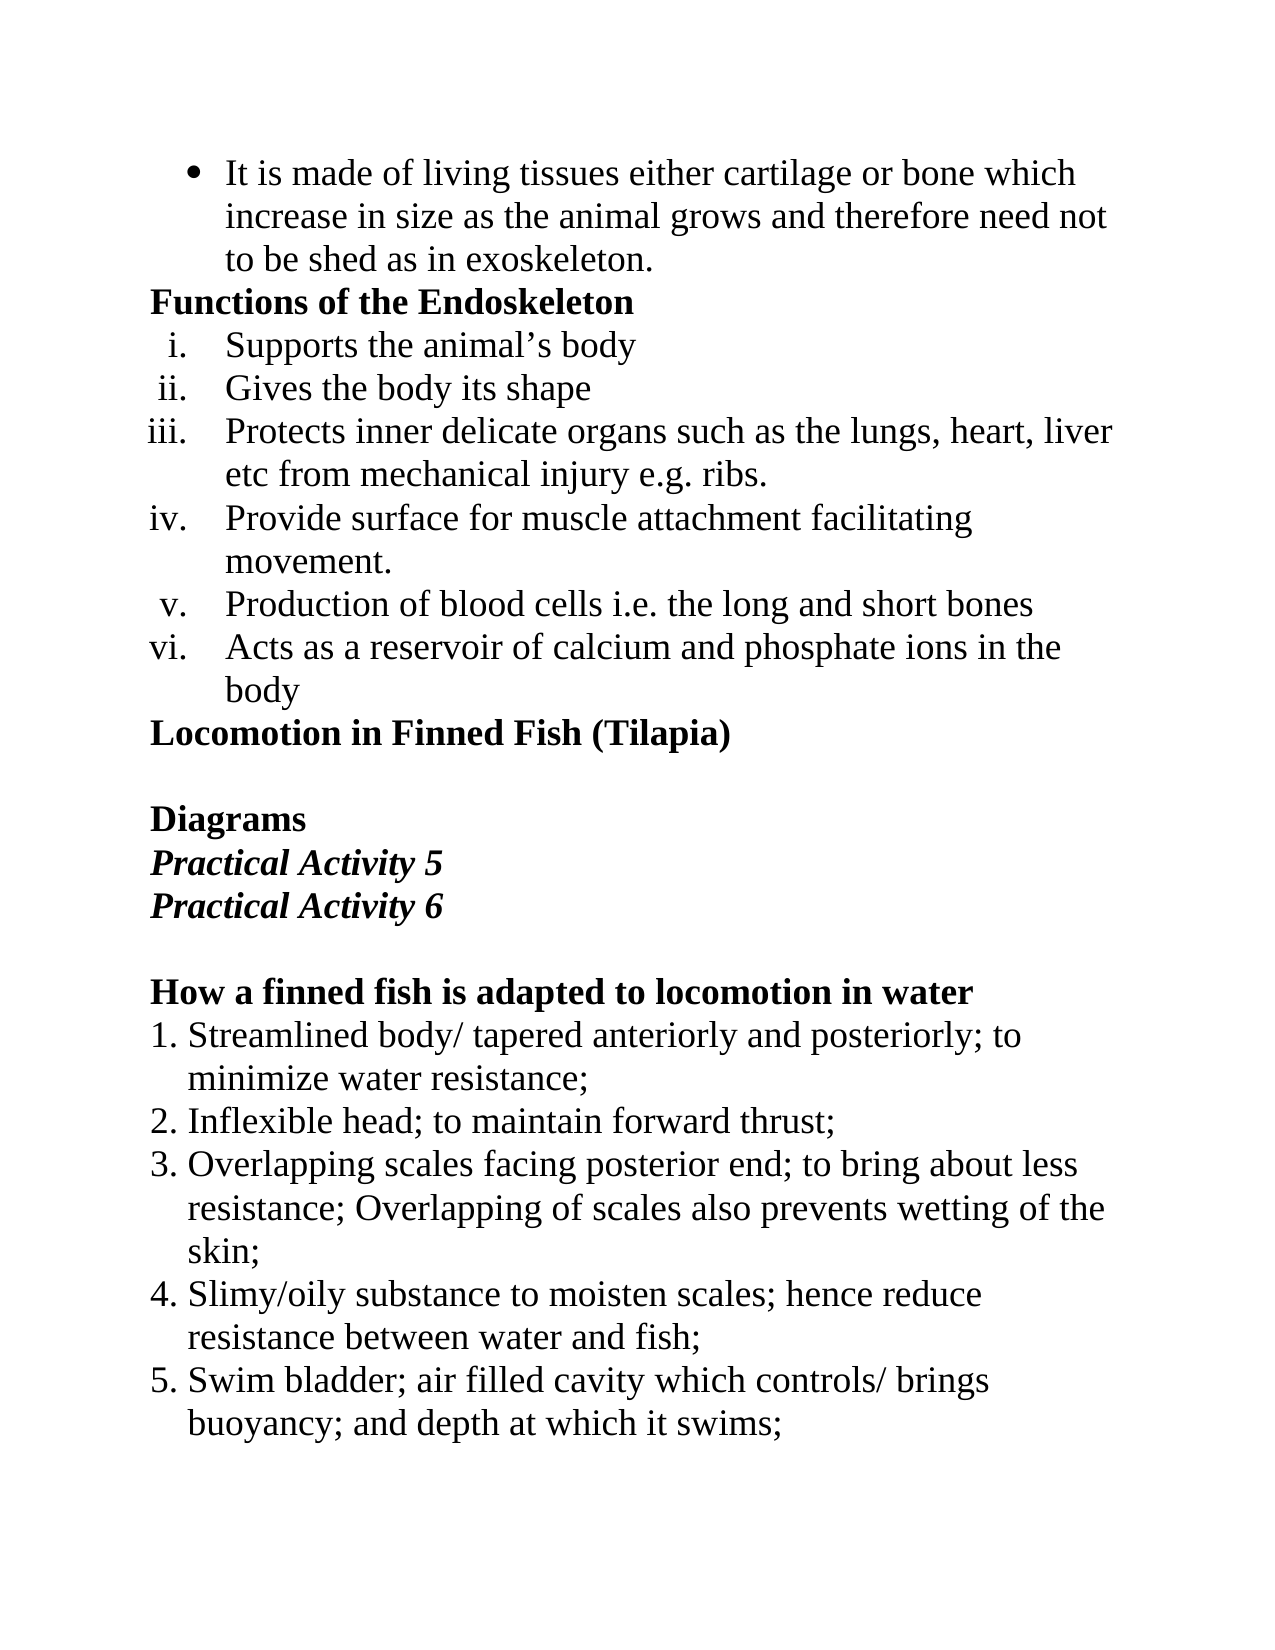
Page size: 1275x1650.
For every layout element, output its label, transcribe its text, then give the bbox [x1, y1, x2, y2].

list Gives the body its shape [187, 366, 1125, 409]
list Swim bladder; air filled cavity which controls/ brings buoyancy; and depth at which it swims; [150, 1357, 1125, 1444]
list Slimy/oily substance to moisten scales; hence reduce resistance between water and fish; [150, 1271, 1125, 1357]
list Provide surface for muscle attachment facilitating movement. [187, 495, 1125, 581]
text Practical Activity 5 [150, 840, 1125, 883]
text Functions of the Endoskeleton [150, 279, 1125, 322]
text How a finned fish is adapted to locomotion in water [150, 969, 1125, 1012]
list It is made of living tissues either cartilage or bone which increase in size as the animal grows and therefore need not to be shed as in exoskeleton. [187, 150, 1125, 279]
list Inflexible head; to maintain forward thrust; [150, 1099, 1125, 1142]
list Streamlined body/ tapered anteriorly and posteriorly; to minimize water resistance; [150, 1012, 1125, 1099]
list Protects inner delicate organs such as the lungs, heart, liver etc from mechanical injury e.g. ribs. [187, 409, 1125, 495]
list Overlapping scales facing posterior end; to bring about less resistance; Overlapping of scales also prevents wetting of the skin; [150, 1142, 1125, 1271]
list Supports the animal’s body [187, 322, 1125, 366]
text Locomotion in Finned Fish (Tilapia) [150, 711, 1125, 754]
list Acts as a reservoir of calcium and phosphate ions in the body [187, 624, 1125, 711]
text Diagrams [150, 797, 1125, 840]
list Production of blood cells i.e. the long and short bones [187, 581, 1125, 624]
text Practical Activity 6 [150, 883, 1125, 926]
